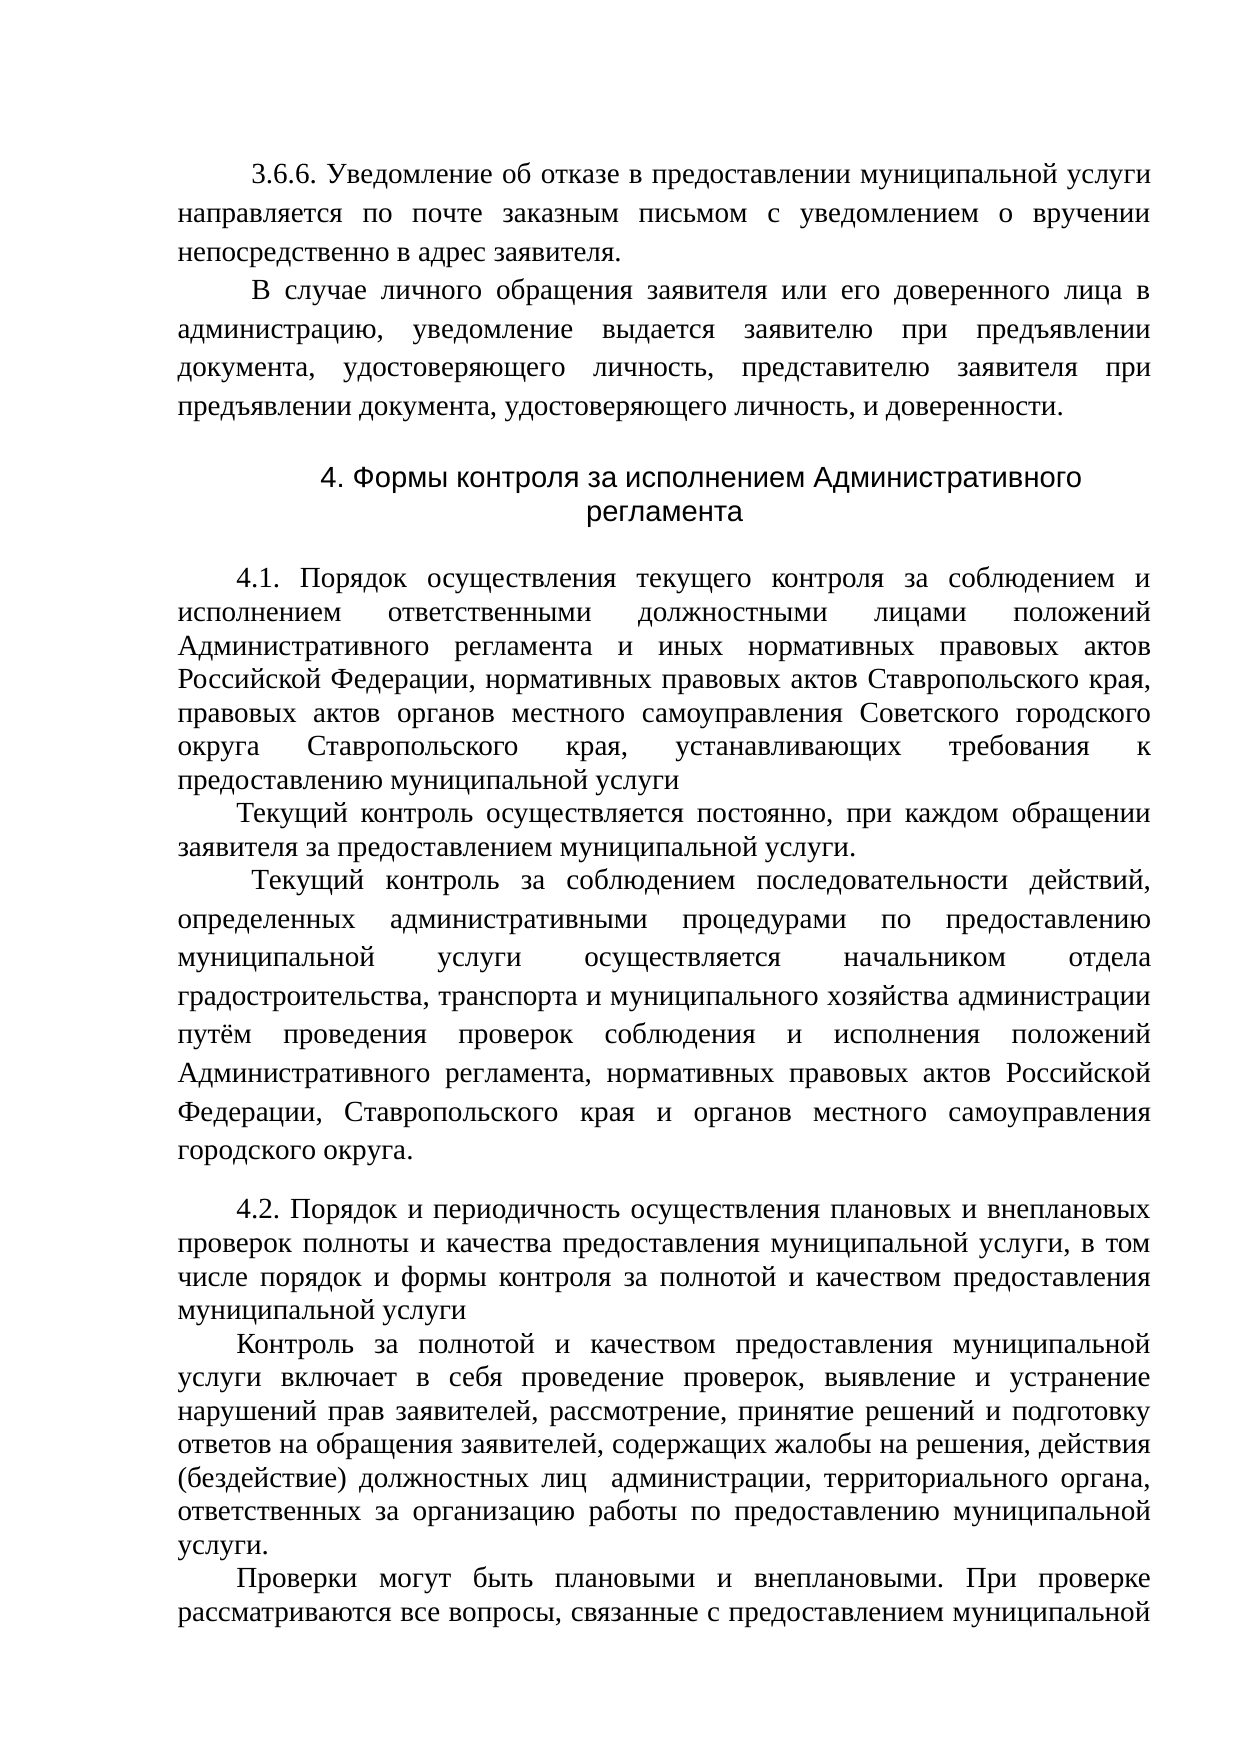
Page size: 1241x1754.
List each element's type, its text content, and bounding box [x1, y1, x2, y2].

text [177, 1561, 1152, 1628]
text Контроль за полнотой и качеством предоставления муниципальной услуги включает в себя проведение проверок, выявление и устранение нарушений прав заявителей, рассмотрение, принятие решений и подготовку ответов на обращения заявителей, содержащих жалобы на решения, действия (бездействие) должностных лиц администрации, территориального органа, ответственных за организацию работы по предоставлению муниципальной услуги. [177, 1326, 1152, 1561]
text 4.1. Порядок осуществления текущего контроля за соблюдением и исполнением ответственными должностными лицами положений Административного регламента и иных нормативных правовых актов Российской Федерации, нормативных правовых актов Ставропольского края, правовых актов органов местного самоуправления Советского городского округа Ставропольского края, устанавливающих требования к предоставлению муниципальной услуги [177, 561, 1152, 795]
text 4. Формы контроля за исполнением Административного регламента [177, 460, 1152, 527]
text 3.6.6. Уведомление об отказе в предоставлении муниципальной услуги направляется по почте заказным письмом с уведомлением о вручении непосредственно в адрес заявителя. [177, 157, 1152, 267]
text В случае личного обращения заявителя или его доверенного лица в администрацию, уведомление выдается заявителю при предъявлении документа, удостоверяющего личность, представителю заявителя при предъявлении документа, удостоверяющего личность, и доверенности. [177, 272, 1152, 421]
text Текущий контроль за соблюдением последовательности действий, определенных административными процедурами по предоставлению муниципальной услуги осуществляется начальником отдела градостроительства, транспорта и муниципального хозяйства администрации путём проведения проверок соблюдения и исполнения положений Административного регламента, нормативных правовых актов Российской Федерации, Ставропольского края и органов местного самоуправления городского округа. [177, 862, 1152, 1166]
text 4.2. Порядок и периодичность осуществления плановых и внеплановых проверок полноты и качества предоставления муниципальной услуги, в том числе порядок и формы контроля за полнотой и качеством предоставления муниципальной услуги [177, 1192, 1152, 1326]
text Текущий контроль осуществляется постоянно, при каждом обращении заявителя за предоставлением муниципальной услуги. [177, 795, 1152, 862]
